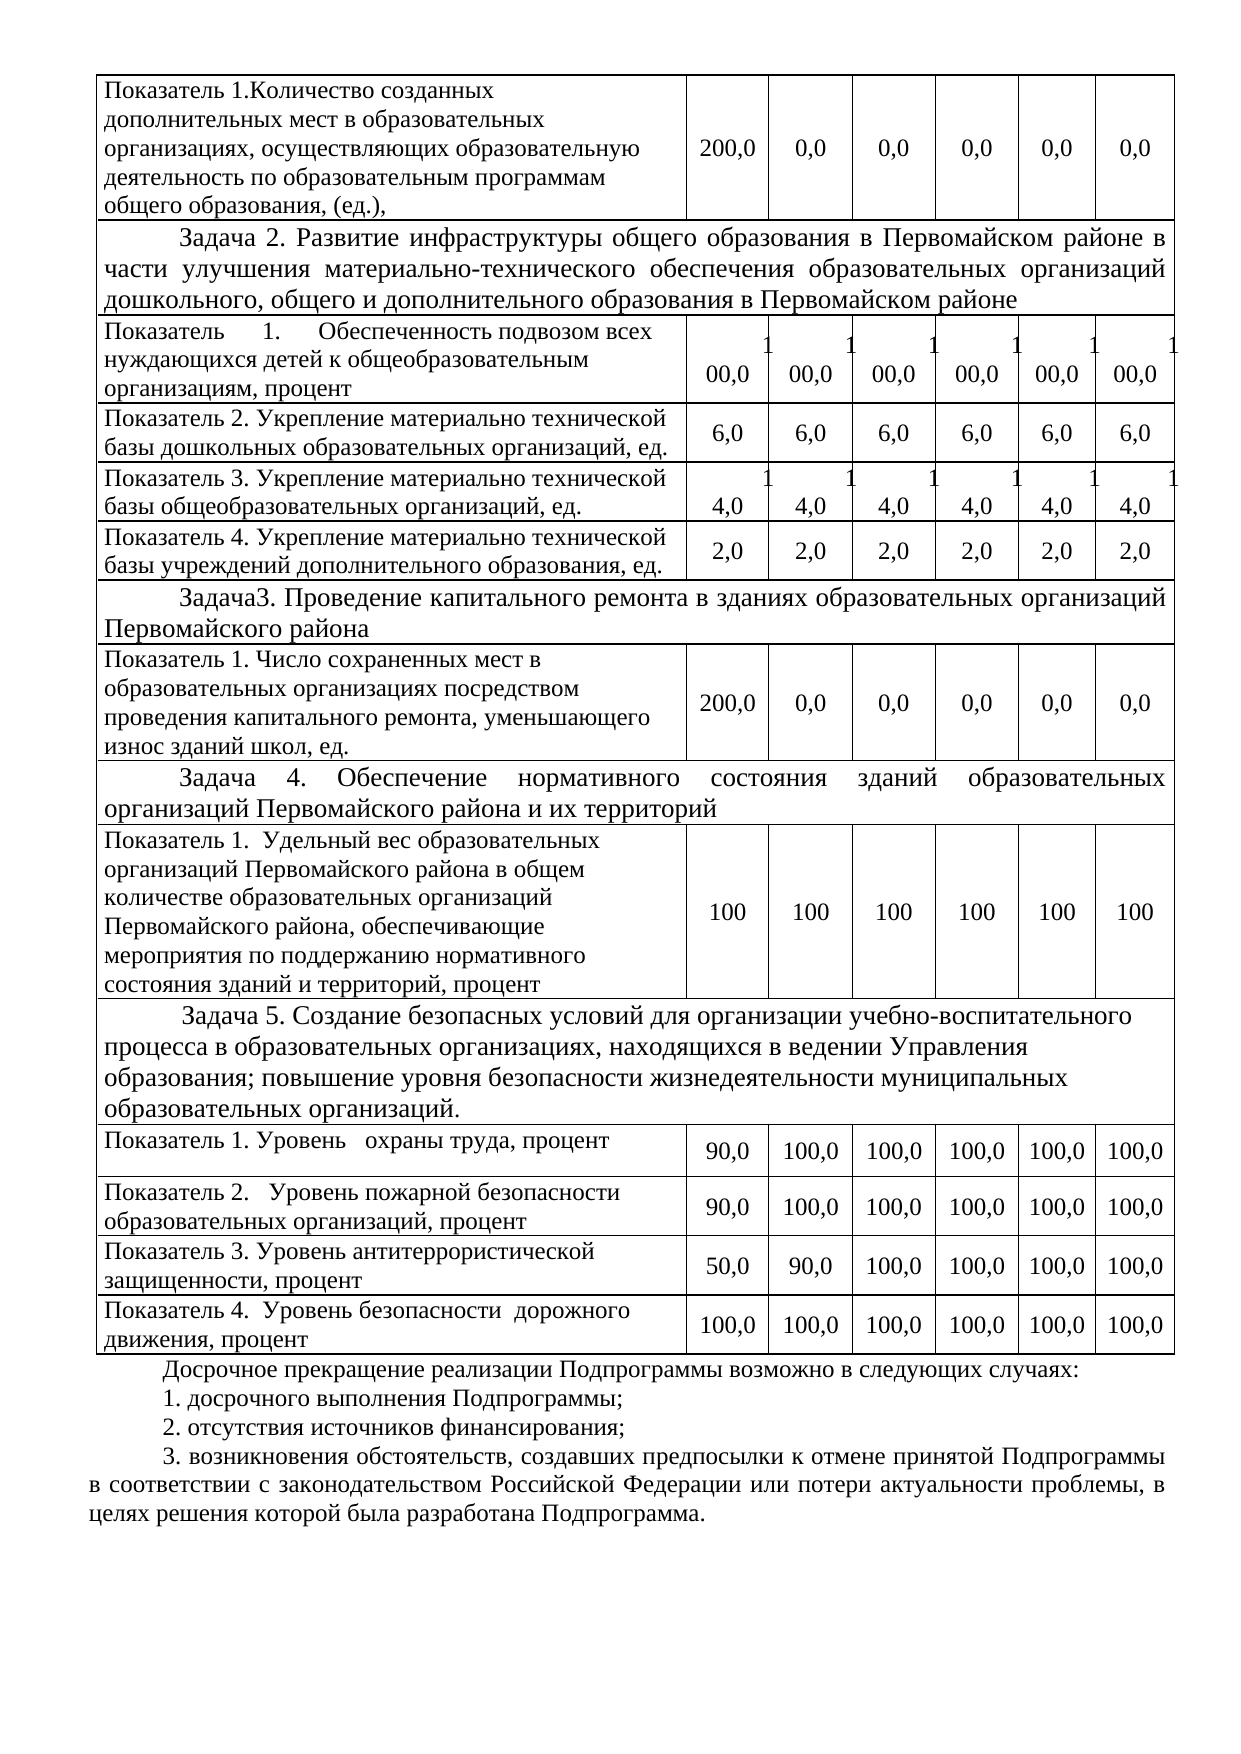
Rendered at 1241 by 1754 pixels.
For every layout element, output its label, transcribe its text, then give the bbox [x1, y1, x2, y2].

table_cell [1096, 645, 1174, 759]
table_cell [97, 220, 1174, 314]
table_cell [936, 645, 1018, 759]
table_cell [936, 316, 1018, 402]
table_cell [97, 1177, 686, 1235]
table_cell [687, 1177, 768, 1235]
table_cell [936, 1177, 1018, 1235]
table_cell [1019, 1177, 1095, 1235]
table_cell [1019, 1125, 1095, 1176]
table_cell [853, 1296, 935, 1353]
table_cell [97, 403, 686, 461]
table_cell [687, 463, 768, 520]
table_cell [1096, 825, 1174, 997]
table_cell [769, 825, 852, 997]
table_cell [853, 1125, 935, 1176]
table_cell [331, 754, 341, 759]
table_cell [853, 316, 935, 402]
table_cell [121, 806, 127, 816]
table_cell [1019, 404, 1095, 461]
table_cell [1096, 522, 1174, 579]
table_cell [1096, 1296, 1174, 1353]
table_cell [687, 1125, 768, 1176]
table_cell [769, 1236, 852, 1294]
text 2. отсутствия источников финансирования; [89, 1412, 1166, 1441]
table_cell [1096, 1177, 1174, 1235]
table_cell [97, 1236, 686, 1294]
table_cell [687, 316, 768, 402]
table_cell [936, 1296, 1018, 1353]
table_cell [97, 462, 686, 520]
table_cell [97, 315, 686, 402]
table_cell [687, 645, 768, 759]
text 3. возникновения обстоятельств, создавших предпосылки к отмене принятой Подпрограммы в соответствии с законодательством Российской Федерации или потери актуальности проблемы, в целях решения которой была разработана Подпрограмма. [89, 1441, 1166, 1527]
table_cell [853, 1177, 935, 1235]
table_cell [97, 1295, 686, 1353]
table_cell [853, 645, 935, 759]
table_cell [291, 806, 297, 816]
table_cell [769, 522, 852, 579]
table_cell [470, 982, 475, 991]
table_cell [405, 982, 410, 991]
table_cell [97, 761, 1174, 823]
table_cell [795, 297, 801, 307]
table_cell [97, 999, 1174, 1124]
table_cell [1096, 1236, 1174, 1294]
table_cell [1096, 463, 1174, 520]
text Досрочное прекращение реализации Подпрограммы возможно в следующих случаях: [89, 1354, 1166, 1383]
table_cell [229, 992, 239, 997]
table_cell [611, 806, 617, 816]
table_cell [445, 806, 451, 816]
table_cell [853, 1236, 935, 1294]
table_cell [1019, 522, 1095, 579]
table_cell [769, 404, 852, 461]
text 1. досрочного выполнения Подпрограммы; [89, 1383, 1166, 1412]
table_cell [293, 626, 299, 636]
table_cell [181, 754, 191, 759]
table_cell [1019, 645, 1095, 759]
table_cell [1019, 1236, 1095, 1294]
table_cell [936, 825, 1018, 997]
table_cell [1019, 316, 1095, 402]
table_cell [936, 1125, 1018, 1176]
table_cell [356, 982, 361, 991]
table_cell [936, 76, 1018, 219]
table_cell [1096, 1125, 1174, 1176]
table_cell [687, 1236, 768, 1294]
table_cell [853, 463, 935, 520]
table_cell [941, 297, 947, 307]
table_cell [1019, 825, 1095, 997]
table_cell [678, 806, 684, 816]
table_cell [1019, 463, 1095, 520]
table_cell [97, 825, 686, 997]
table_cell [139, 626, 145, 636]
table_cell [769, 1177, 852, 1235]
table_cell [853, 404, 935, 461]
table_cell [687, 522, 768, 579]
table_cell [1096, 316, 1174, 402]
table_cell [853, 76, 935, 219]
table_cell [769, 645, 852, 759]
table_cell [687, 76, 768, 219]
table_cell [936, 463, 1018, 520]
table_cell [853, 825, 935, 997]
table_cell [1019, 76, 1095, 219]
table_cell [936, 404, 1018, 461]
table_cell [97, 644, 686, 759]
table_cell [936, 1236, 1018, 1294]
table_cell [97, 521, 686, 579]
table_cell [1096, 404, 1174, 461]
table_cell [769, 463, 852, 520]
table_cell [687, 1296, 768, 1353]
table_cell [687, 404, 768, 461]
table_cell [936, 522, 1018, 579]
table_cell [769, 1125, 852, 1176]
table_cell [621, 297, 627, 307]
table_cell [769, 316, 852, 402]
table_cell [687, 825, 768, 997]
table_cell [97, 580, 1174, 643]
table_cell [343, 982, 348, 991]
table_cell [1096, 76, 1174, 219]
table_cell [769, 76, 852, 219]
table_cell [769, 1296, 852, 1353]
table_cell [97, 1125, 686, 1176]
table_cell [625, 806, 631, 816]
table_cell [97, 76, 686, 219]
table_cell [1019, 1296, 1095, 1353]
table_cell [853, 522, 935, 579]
